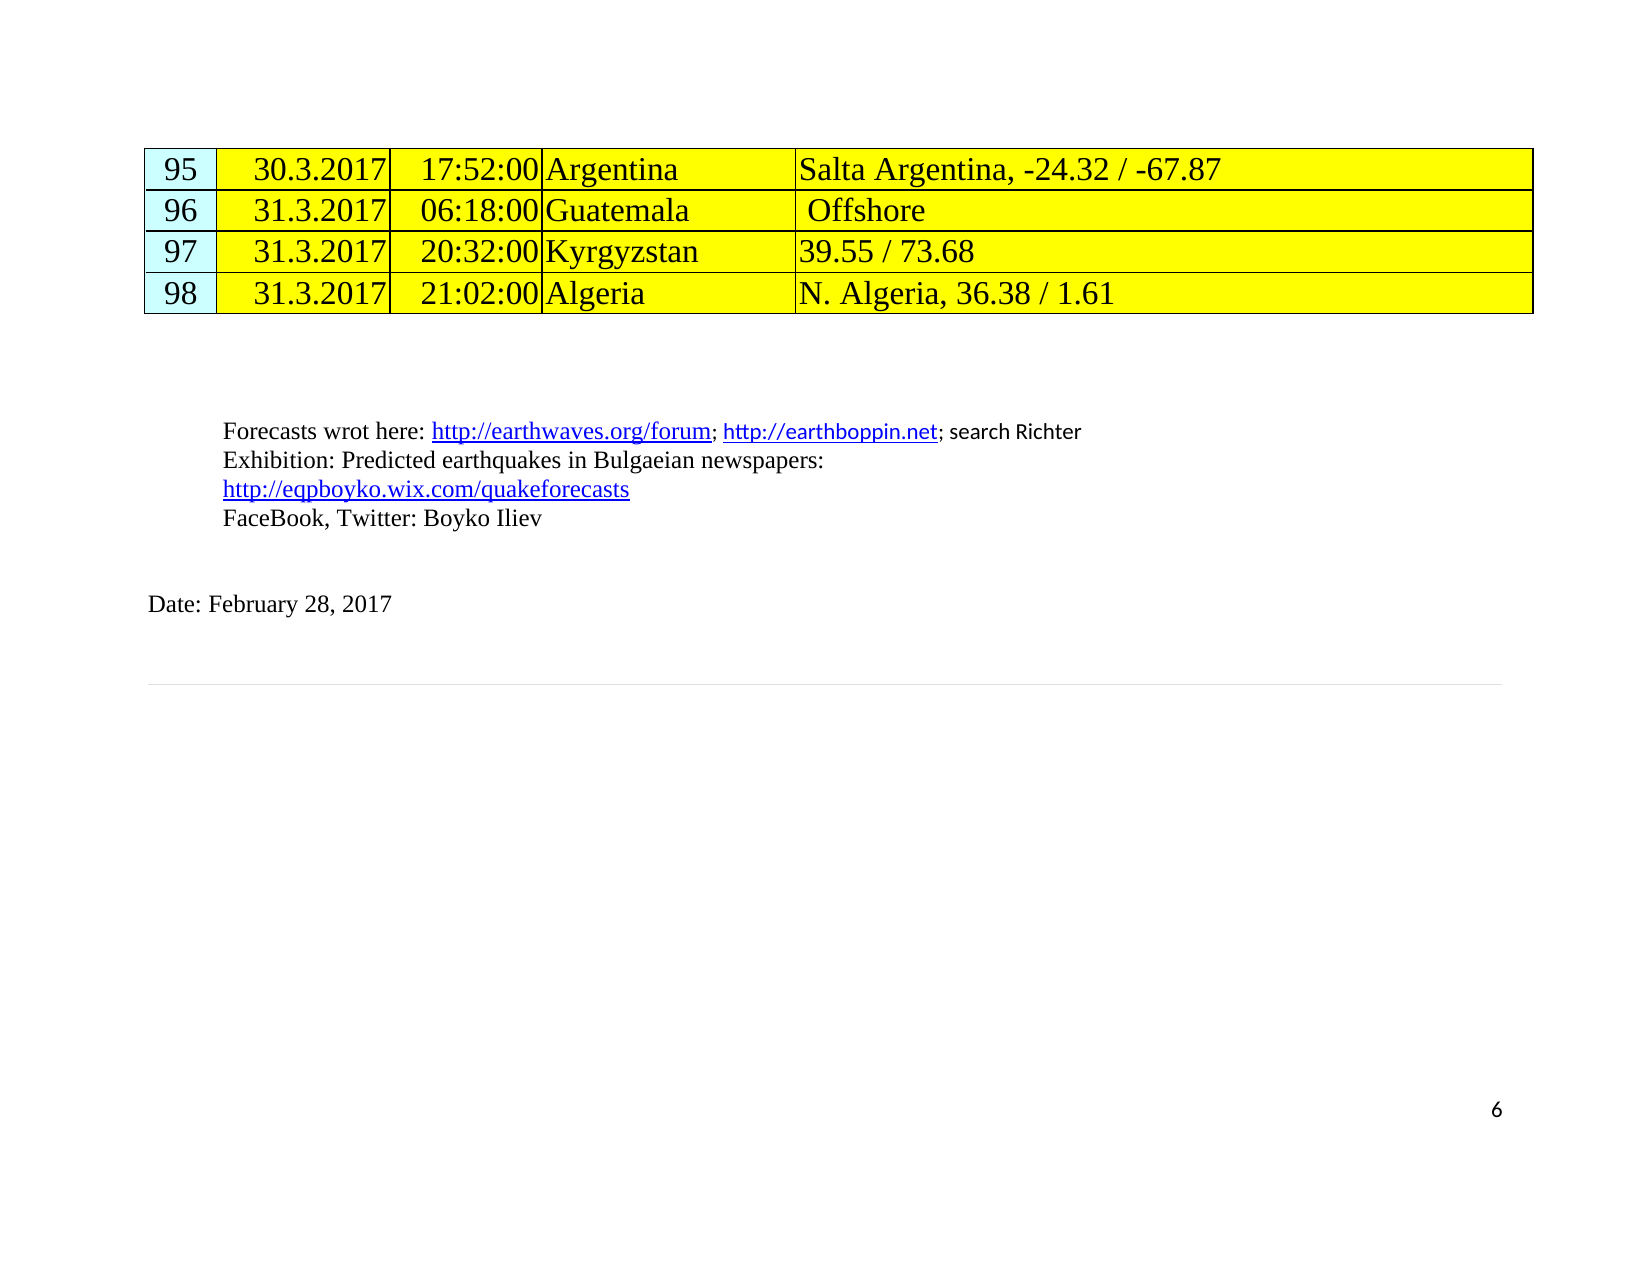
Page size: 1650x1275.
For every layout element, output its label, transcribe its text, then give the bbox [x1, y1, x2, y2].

table_cell 06:18:00 [391, 191, 541, 230]
text FaceBook, Twitter: Boyko Iliev [148, 503, 1502, 532]
table_cell Salta Argentina, -24.32 / -67.87 [796, 149, 1532, 189]
table_cell 95 [145, 149, 216, 189]
table_cell 96 [145, 190, 216, 230]
text Forecasts wrot here: http://earthwaves.org/forum; http://earthboppin.net; search Richter [148, 416, 1502, 446]
text http://eqpboyko.wix.com/quakeforecasts [148, 474, 1502, 503]
table_cell 31.3.2017 [217, 273, 389, 313]
table_cell 39.55 / 73.68 [796, 232, 1532, 271]
text Exhibition: Predicted earthquakes in Bulgaeian newspapers: [148, 446, 1502, 474]
table_cell 31.3.2017 [217, 232, 389, 271]
table_cell Offshore [796, 191, 1532, 230]
text Date: February 28, 2017 [148, 589, 1502, 618]
table_cell Kyrgyzstan [543, 232, 795, 271]
table_cell 21:02:00 [391, 273, 541, 313]
table_cell 97 [145, 231, 216, 271]
table_cell Algeria [543, 273, 795, 313]
table_cell Guatemala [543, 191, 795, 230]
table_cell Argentina [543, 149, 795, 189]
table_cell 17:52:00 [391, 149, 541, 189]
table_cell 31.3.2017 [217, 191, 389, 230]
table_cell 20:32:00 [391, 232, 541, 271]
table_cell N. Algeria, 36.38 / 1.61 [796, 273, 1532, 313]
table_cell 98 [145, 273, 216, 313]
table_cell 30.3.2017 [217, 149, 389, 189]
